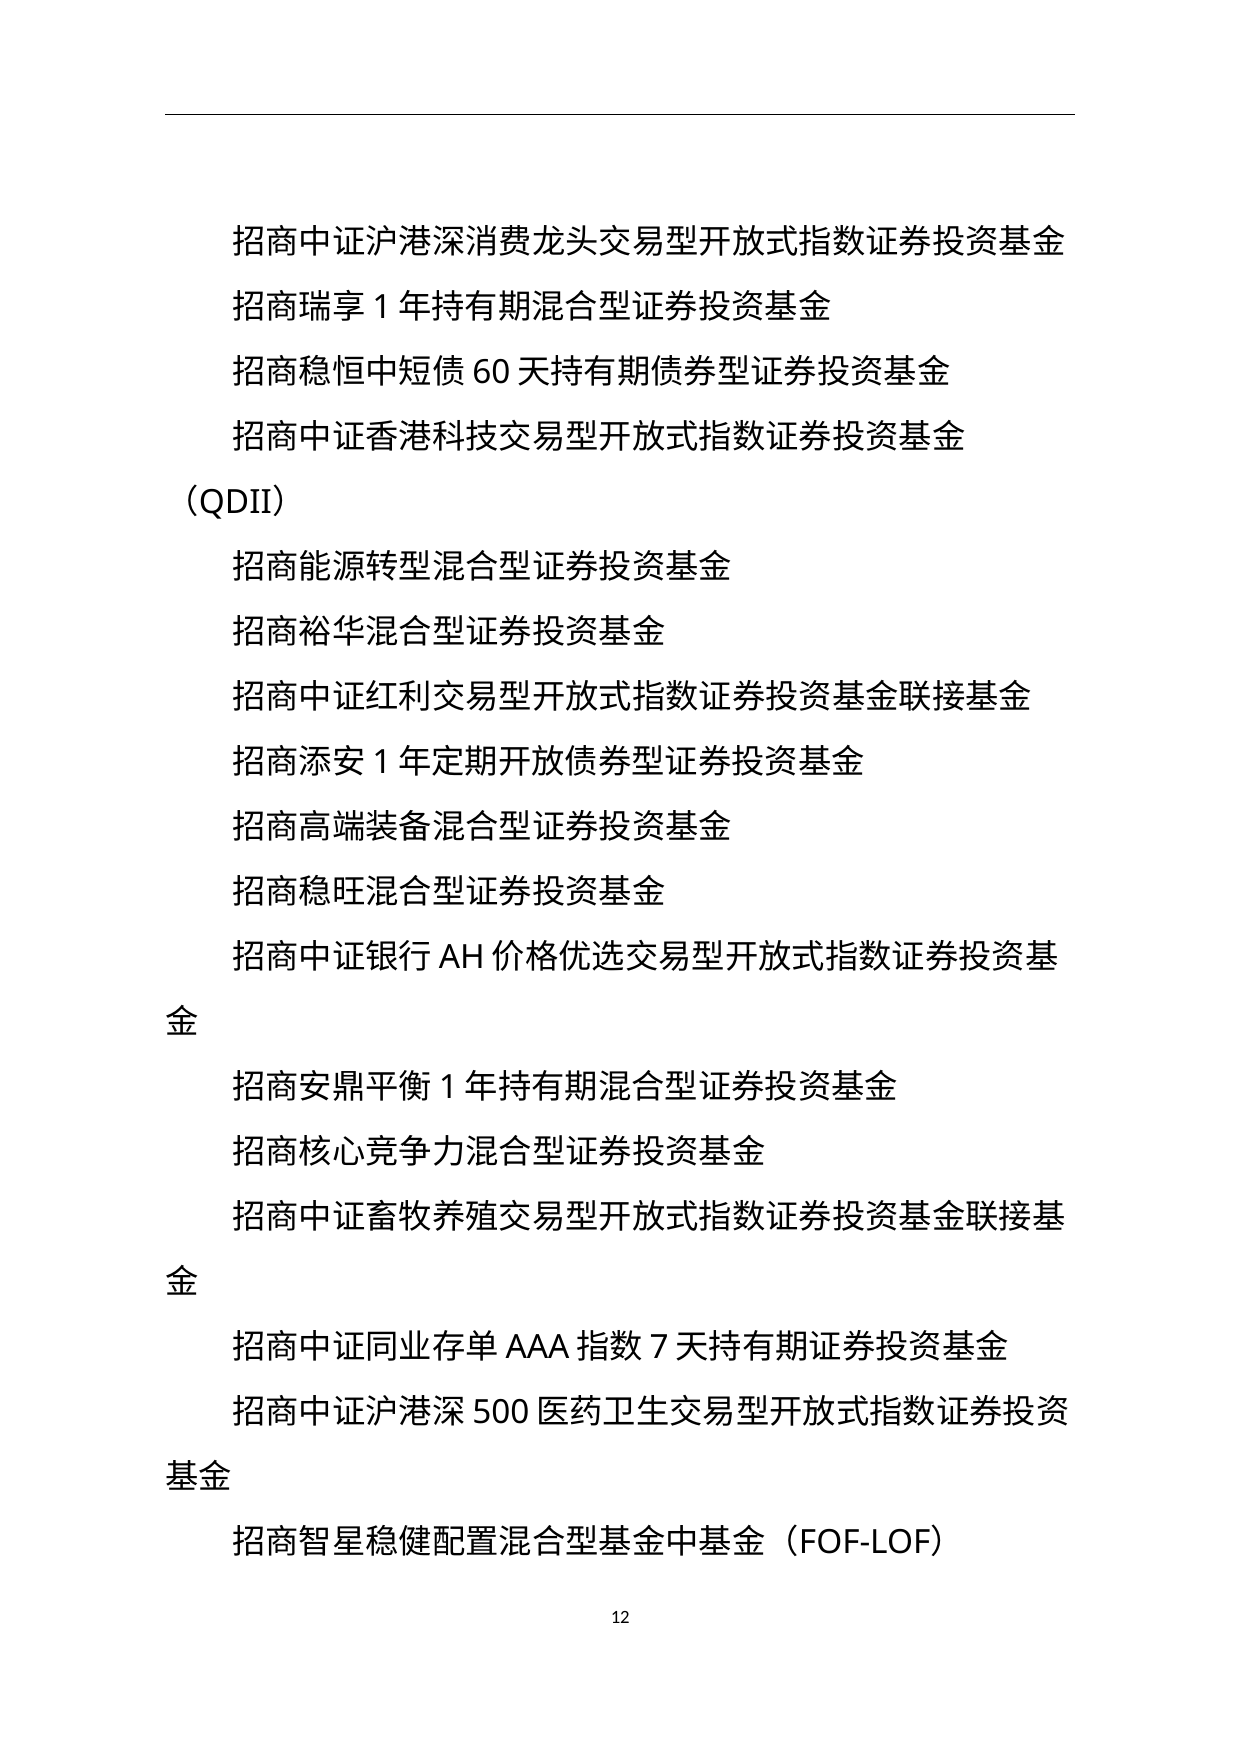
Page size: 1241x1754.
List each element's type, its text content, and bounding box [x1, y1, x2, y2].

text 招商能源转型混合型证券投资基金 [165, 532, 1075, 597]
text 招商中证沪港深500医药卫生交易型开放式指数证券投资基金 [165, 1377, 1075, 1507]
text 招商核心竞争力混合型证券投资基金 [165, 1117, 1075, 1182]
text 招商稳恒中短债60天持有期债券型证券投资基金 [165, 337, 1075, 402]
text 招商中证红利交易型开放式指数证券投资基金联接基金 [165, 662, 1075, 727]
text 招商中证沪港深消费龙头交易型开放式指数证券投资基金 [165, 207, 1075, 272]
text 招商中证香港科技交易型开放式指数证券投资基金（QDII） [165, 402, 1075, 532]
text 招商添安1年定期开放债券型证券投资基金 [165, 727, 1075, 792]
text 招商安鼎平衡1年持有期混合型证券投资基金 [165, 1052, 1075, 1117]
text 招商瑞享1年持有期混合型证券投资基金 [165, 272, 1075, 337]
text 招商中证畜牧养殖交易型开放式指数证券投资基金联接基金 [165, 1182, 1075, 1312]
text 招商高端装备混合型证券投资基金 [165, 792, 1075, 857]
text 招商裕华混合型证券投资基金 [165, 597, 1075, 662]
text 招商稳旺混合型证券投资基金 [165, 857, 1075, 922]
text 招商中证同业存单AAA指数7天持有期证券投资基金 [165, 1312, 1075, 1377]
text 招商智星稳健配置混合型基金中基金（FOF-LOF） [165, 1507, 1075, 1572]
text 招商中证银行AH价格优选交易型开放式指数证券投资基金 [165, 922, 1075, 1052]
